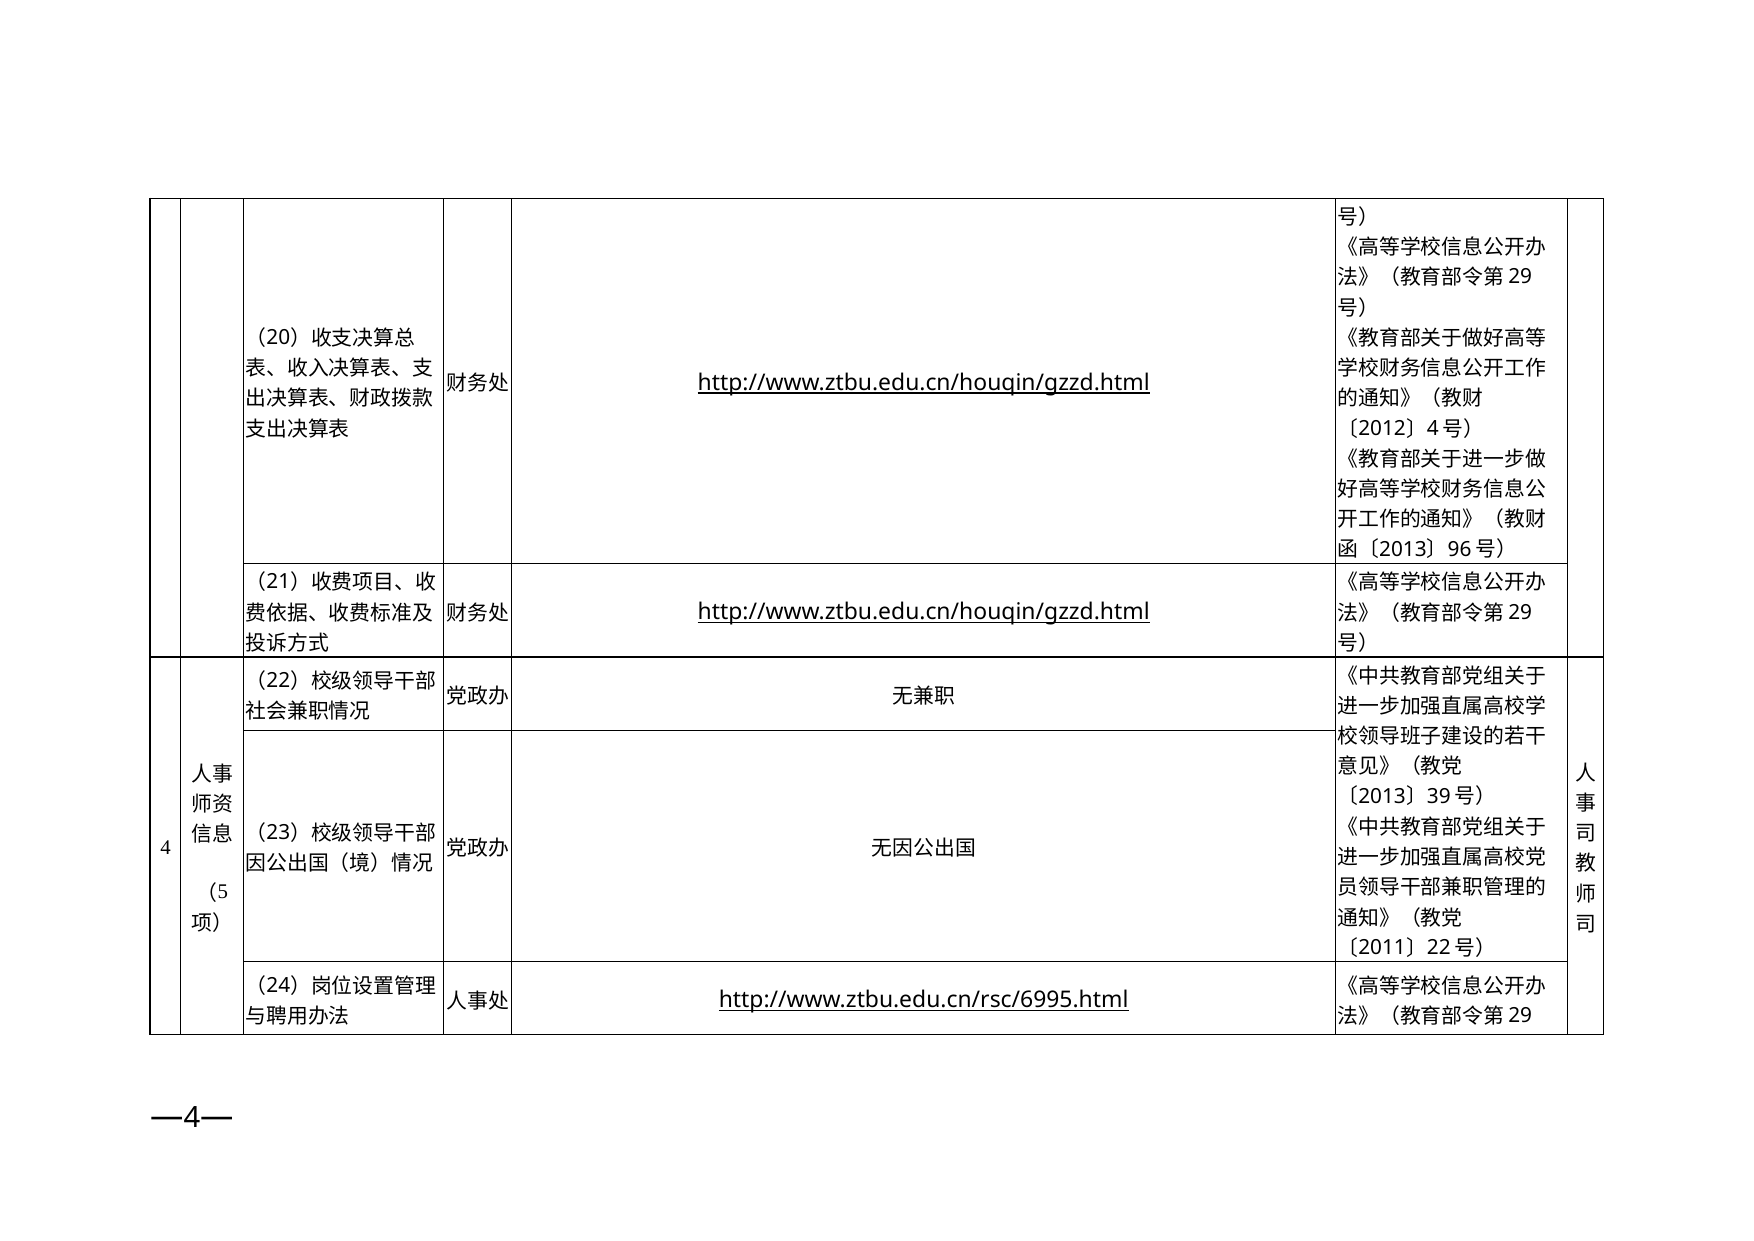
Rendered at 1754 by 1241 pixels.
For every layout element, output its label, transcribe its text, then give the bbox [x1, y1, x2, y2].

table_cell 财务处 [444, 199, 511, 563]
table_cell （24）岗位设置管理与聘用办法 [244, 962, 443, 1034]
table_cell 人事师资信息 （5项） [181, 658, 243, 1034]
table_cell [1336, 962, 1567, 1034]
table_cell http://www.ztbu.edu.cn/houqin/gzzd.html [512, 564, 1335, 656]
table_cell 《高等学校信息公开办法》（教育部令第29号） [1336, 564, 1567, 656]
table_cell 《中共教育部党组关于进一步加强直属高校学校领导班子建设的若干意见》（教党〔2013〕39号） 《中共教育部党组关于进一步加强直属高校党员领导干部兼职管理的通知》（教党〔2011〕22号） [1336, 658, 1567, 961]
table_cell （22）校级领导干部社会兼职情况 [244, 658, 443, 729]
table_cell 无因公出国 [512, 731, 1335, 961]
table_cell （20）收支决算总表、收入决算表、支出决算表、财政拨款支出决算表 [244, 199, 443, 563]
table_cell 党政办 [444, 731, 511, 961]
table_cell （23）校级领导干部因公出国（境）情况 [244, 731, 443, 961]
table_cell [512, 199, 1335, 563]
table_cell 党政办 [444, 658, 511, 729]
table_cell http://www.ztbu.edu.cn/rsc/6995.html [512, 962, 1335, 1034]
table_cell 人事处 [444, 962, 511, 1034]
table_cell 4 [151, 658, 180, 1034]
table_cell 无兼职 [512, 658, 1335, 729]
table_cell 人事司 教师司 [1568, 658, 1603, 1034]
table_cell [1336, 199, 1567, 563]
table_cell （21）收费项目、收费依据、收费标准及投诉方式 [244, 564, 443, 656]
table_cell 财务处 [444, 564, 511, 656]
